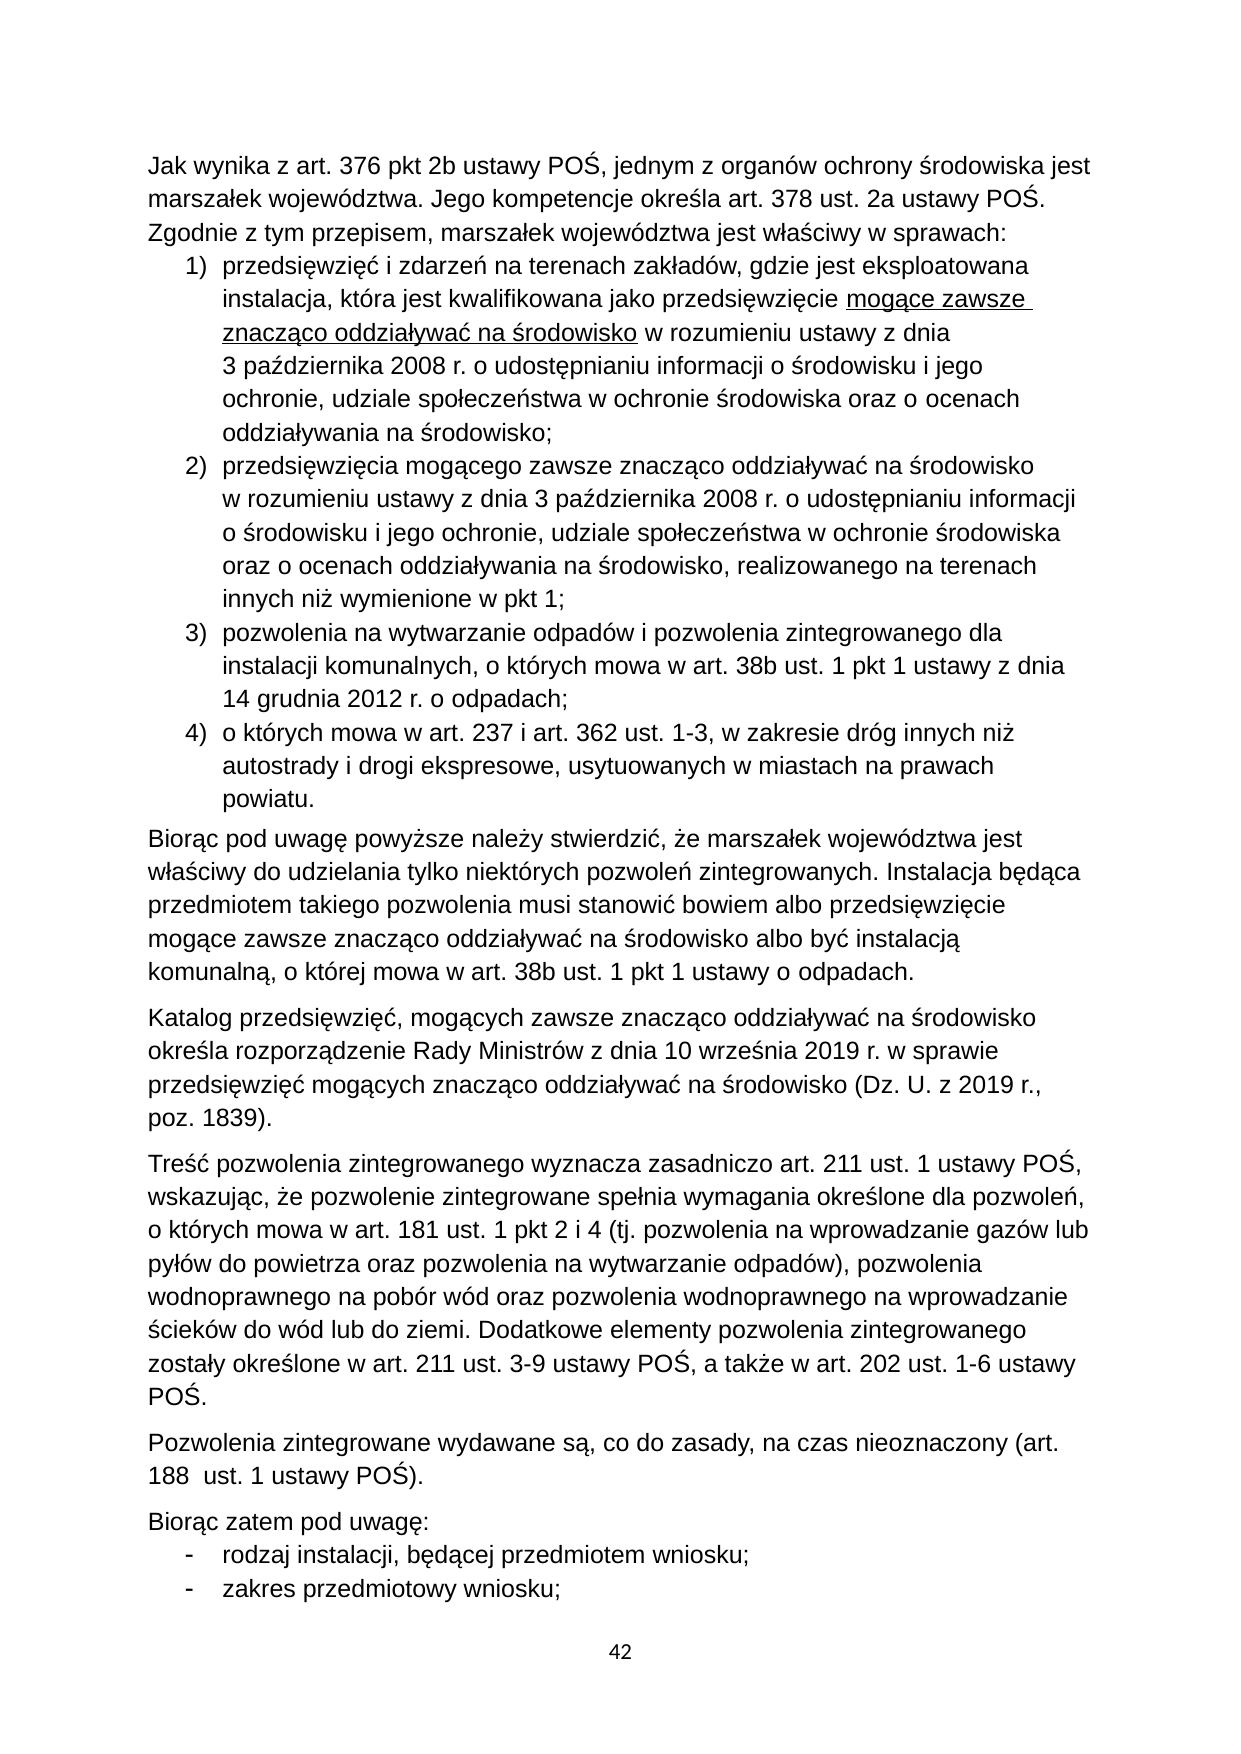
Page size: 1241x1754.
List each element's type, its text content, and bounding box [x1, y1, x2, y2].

list przedsięwzięć i zdarzeń na terenach zakładów, gdzie jest eksploatowana instalacja, która jest kwalifikowana jako przedsięwzięcie mogące zawsze znacząco oddziaływać na środowisko w rozumieniu ustawy z dnia 3 października 2008 r. o udostępnianiu informacji o środowisku i jego ochronie, udziale społeczeństwa w ochronie środowiska oraz o ocenach oddziaływania na środowisko; [185, 248, 1092, 448]
list o których mowa w art. 237 i art. 362 ust. 1-3, w zakresie dróg innych niż autostrady i drogi ekspresowe, usytuowanych w miastach na prawach powiatu. [185, 714, 1092, 814]
list przedsięwzięcia mogącego zawsze znacząco oddziaływać na środowisko w rozumieniu ustawy z dnia 3 października 2008 r. o udostępnianiu informacji o środowisku i jego ochronie, udziale społeczeństwa w ochronie środowiska oraz o ocenach oddziaływania na środowisko, realizowanego na terenach innych niż wymienione w pkt 1; [185, 448, 1092, 614]
text Pozwolenia zintegrowane wydawane są, co do zasady, na czas nieoznaczony (art. 188 ust. 1 ustawy POŚ). [148, 1425, 1092, 1491]
text Treść pozwolenia zintegrowanego wyznacza zasadniczo art. 211 ust. 1 ustawy POŚ, wskazując, że pozwolenie zintegrowane spełnia wymagania określone dla pozwoleń, o których mowa w art. 181 ust. 1 pkt 2 i 4 (tj. pozwolenia na wprowadzanie gazów lub pyłów do powietrza oraz pozwolenia na wytwarzanie odpadów), pozwolenia wodnoprawnego na pobór wód oraz pozwolenia wodnoprawnego na wprowadzanie ścieków do wód lub do ziemi. Dodatkowe elementy pozwolenia zintegrowanego zostały określone w art. 211 ust. 3-9 ustawy POŚ, a także w art. 202 ust. 1-6 ustawy POŚ. [148, 1146, 1092, 1412]
text Biorąc zatem pod uwagę: [148, 1504, 1092, 1537]
list rodzaj instalacji, będącej przedmiotem wniosku; [185, 1537, 1092, 1571]
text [148, 148, 1092, 248]
text Biorąc pod uwagę powyższe należy stwierdzić, że marszałek województwa jest właściwy do udzielania tylko niektórych pozwoleń zintegrowanych. Instalacja będąca przedmiotem takiego pozwolenia musi stanowić bowiem albo przedsięwzięcie mogące zawsze znacząco oddziaływać na środowisko albo być instalacją komunalną, o której mowa w art. 38b ust. 1 pkt 1 ustawy o odpadach. [148, 821, 1092, 987]
list pozwolenia na wytwarzanie odpadów i pozwolenia zintegrowanego dla instalacji komunalnych, o których mowa w art. 38b ust. 1 pkt 1 ustawy z dnia 14 grudnia 2012 r. o odpadach; [185, 614, 1092, 714]
list zakres przedmiotowy wniosku; [185, 1571, 1092, 1604]
text Katalog przedsięwzięć, mogących zawsze znacząco oddziaływać na środowisko określa rozporządzenie Rady Ministrów z dnia 10 września 2019 r. w sprawie przedsięwzięć mogących znacząco oddziaływać na środowisko (Dz. U. z 2019 r., poz. 1839). [148, 1000, 1092, 1133]
